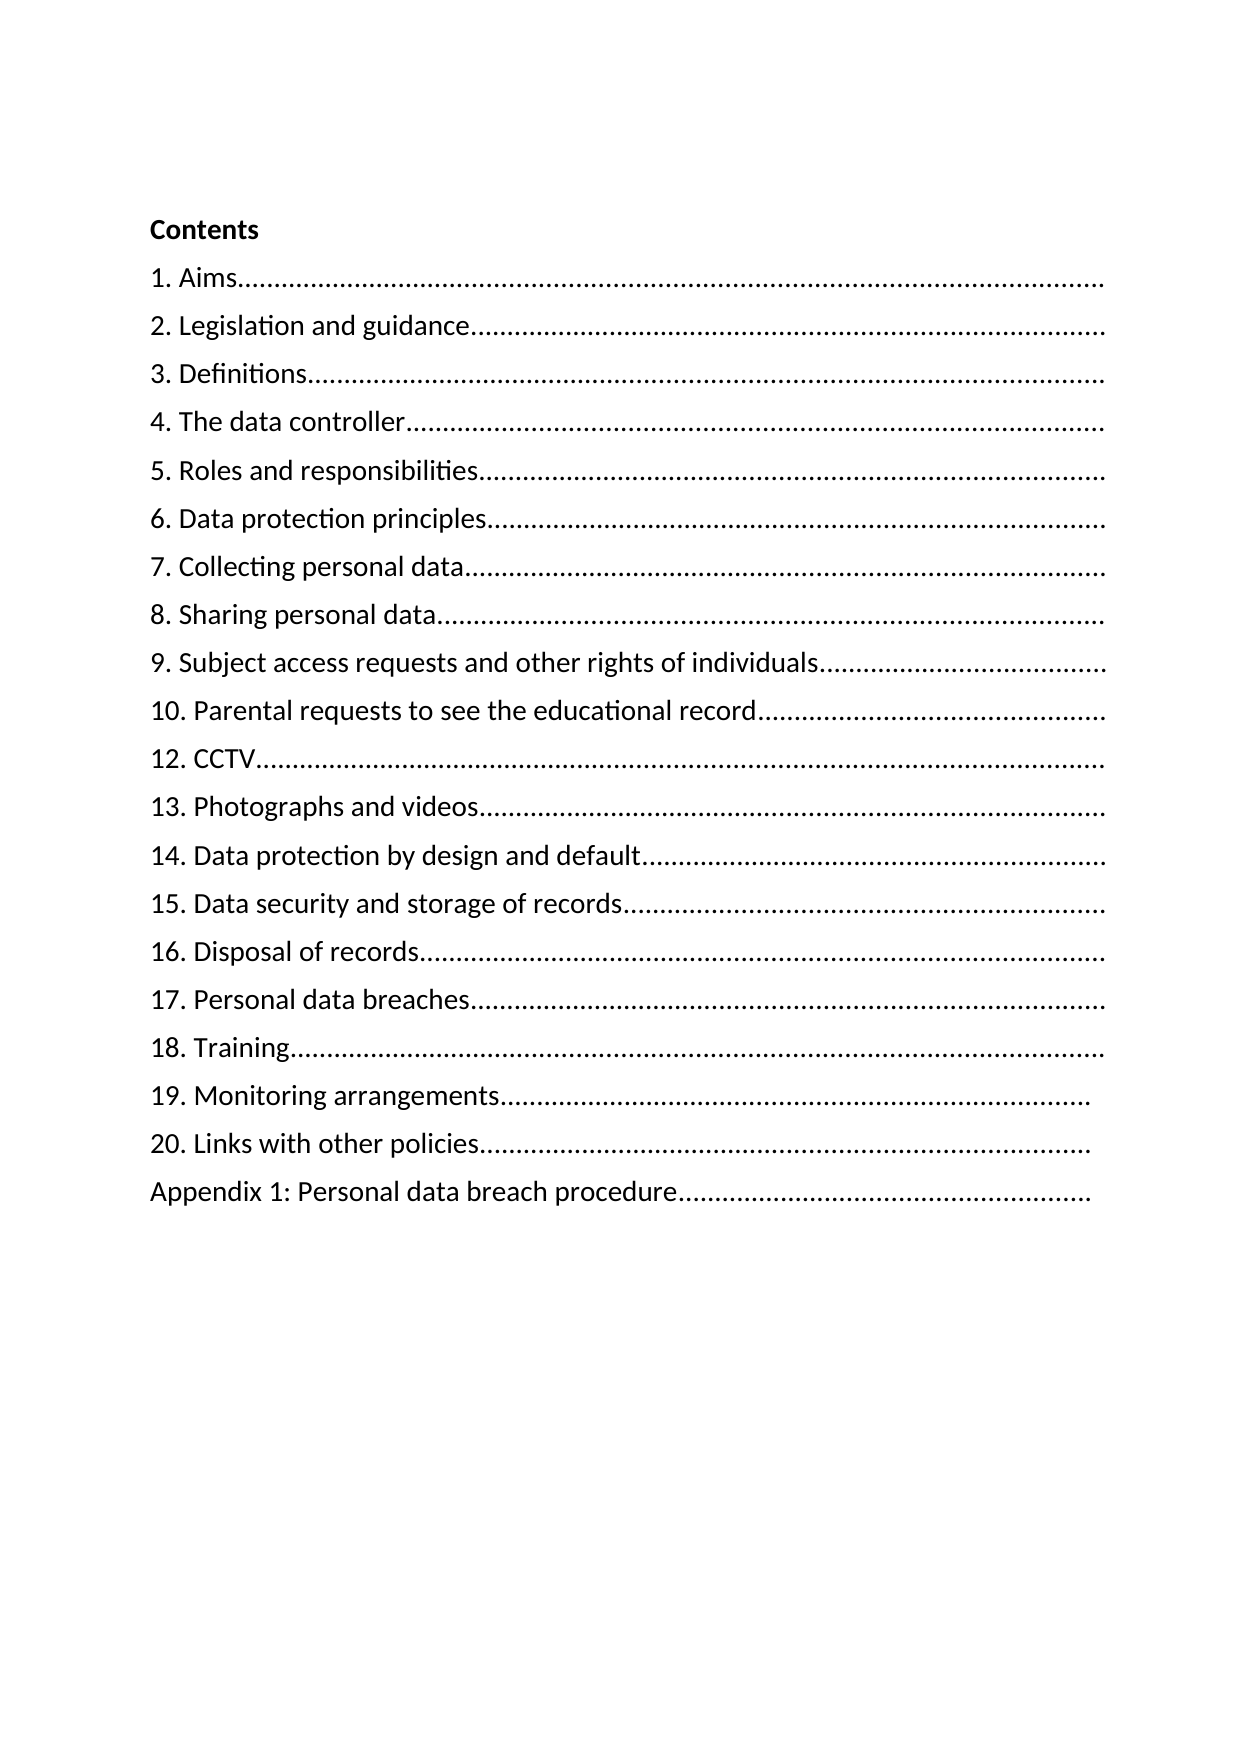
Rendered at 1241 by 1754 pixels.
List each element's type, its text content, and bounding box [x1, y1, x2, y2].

text 20. Links with other policies 10 [150, 1125, 1090, 1161]
text Appendix 1: Personal data breach procedure 11 [150, 1173, 1090, 1209]
text 19. Monitoring arrangements 10 [150, 1077, 1090, 1113]
text 15. Data security and storage of records 9 [150, 885, 1090, 920]
text 9. Subject access requests and other rights of individuals 6 [150, 644, 1090, 680]
text 17. Personal data breaches 9 [150, 981, 1090, 1017]
text 6. Data protection principles 5 [150, 500, 1090, 535]
text 18. Training 9 [150, 1029, 1090, 1065]
text 2. Legislation and guidance 2 [150, 307, 1090, 343]
text 16. Disposal of records 9 [150, 933, 1090, 968]
text 5. Roles and responsibilities 4 [150, 452, 1090, 487]
text 12. CCTV 8 [150, 740, 1090, 776]
text 3. Definitions 3 [150, 355, 1090, 391]
text 7. Collecting personal data 5 [150, 548, 1090, 583]
text 14. Data protection by design and default 8 [150, 837, 1090, 872]
text 13. Photographs and videos 8 [150, 788, 1090, 824]
text 8. Sharing personal data 5 [150, 596, 1090, 632]
text 10. Parental requests to see the educational record 8 [150, 692, 1090, 728]
text Contents [150, 211, 1090, 247]
text 1. Aims 2 [150, 259, 1090, 295]
text 4. The data controller 4 [150, 403, 1090, 439]
